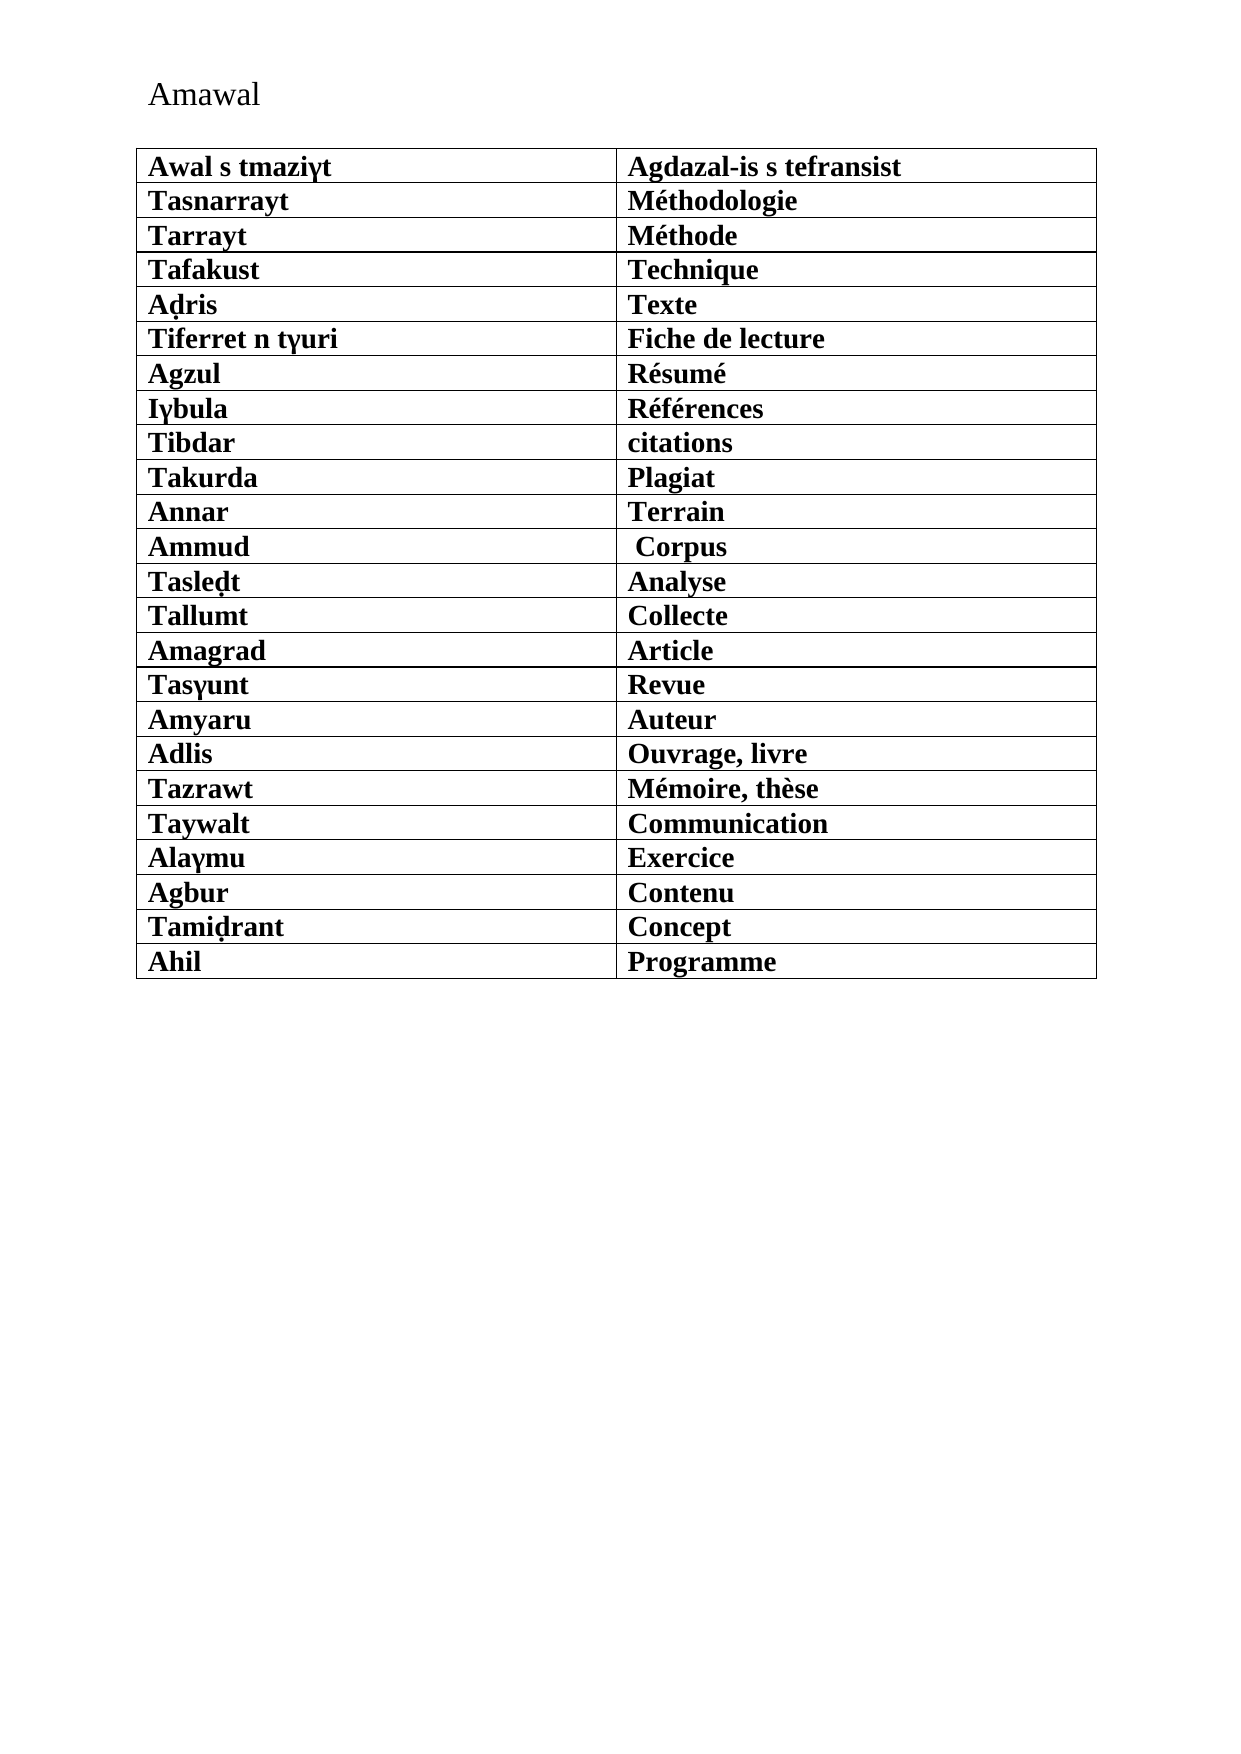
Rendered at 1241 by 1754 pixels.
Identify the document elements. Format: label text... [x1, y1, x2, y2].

table_cell Technique [617, 253, 1096, 286]
table_cell Tibdar [137, 425, 616, 459]
table_cell Résumé [617, 356, 1096, 390]
table_cell Terrain [617, 495, 1096, 528]
table_cell Agbur [137, 875, 616, 908]
table_cell Tasnarrayt [137, 183, 616, 217]
table_cell Corpus [617, 529, 1096, 563]
table_cell Références [617, 391, 1096, 424]
table_cell Takurda [137, 460, 616, 493]
table_cell Fiche de lecture [617, 322, 1096, 355]
table_cell Article [617, 633, 1096, 666]
table_cell Amagrad [137, 633, 616, 666]
table_cell Communication [617, 806, 1096, 839]
table_cell Ahil [137, 944, 616, 978]
table_cell Tarrayt [137, 218, 616, 251]
table_cell Annar [137, 495, 616, 528]
table_cell Programme [617, 944, 1096, 978]
table_cell Concept [617, 910, 1096, 943]
table_cell Tiferret n tγuri [137, 322, 616, 355]
table_cell Texte [617, 287, 1096, 321]
table_cell Alaγmu [137, 840, 616, 874]
table_cell Tasleḍt [137, 564, 616, 597]
table_cell Plagiat [617, 460, 1096, 493]
table_cell Méthodologie [617, 183, 1096, 217]
table_header Agdazal-is s tefransist [617, 149, 1096, 182]
table_cell Auteur [617, 702, 1096, 736]
table_cell Ouvrage, livre [617, 737, 1096, 770]
table_cell Mémoire, thèse [617, 771, 1096, 805]
table_cell Ammud [137, 529, 616, 563]
table_cell Tallumt [137, 598, 616, 632]
table_cell Amyaru [137, 702, 616, 736]
table_cell Tazrawt [137, 771, 616, 805]
table_cell Analyse [617, 564, 1096, 597]
table_header Awal s tmaziγt [137, 149, 616, 182]
table_cell Méthode [617, 218, 1096, 251]
table_cell Agzul [137, 356, 616, 390]
table_cell Tasγunt [137, 668, 616, 701]
table_cell Collecte [617, 598, 1096, 632]
table_cell Contenu [617, 875, 1096, 908]
table_cell Aḍris [137, 287, 616, 321]
table_cell Iγbula [137, 391, 616, 424]
table_cell Adlis [137, 737, 616, 770]
table_cell citations [617, 425, 1096, 459]
table_cell Tafakust [137, 253, 616, 286]
table_cell Tamiḍrant [137, 910, 616, 943]
table_cell Taywalt [137, 806, 616, 839]
table_cell Revue [617, 668, 1096, 701]
table_cell Exercice [617, 840, 1096, 874]
